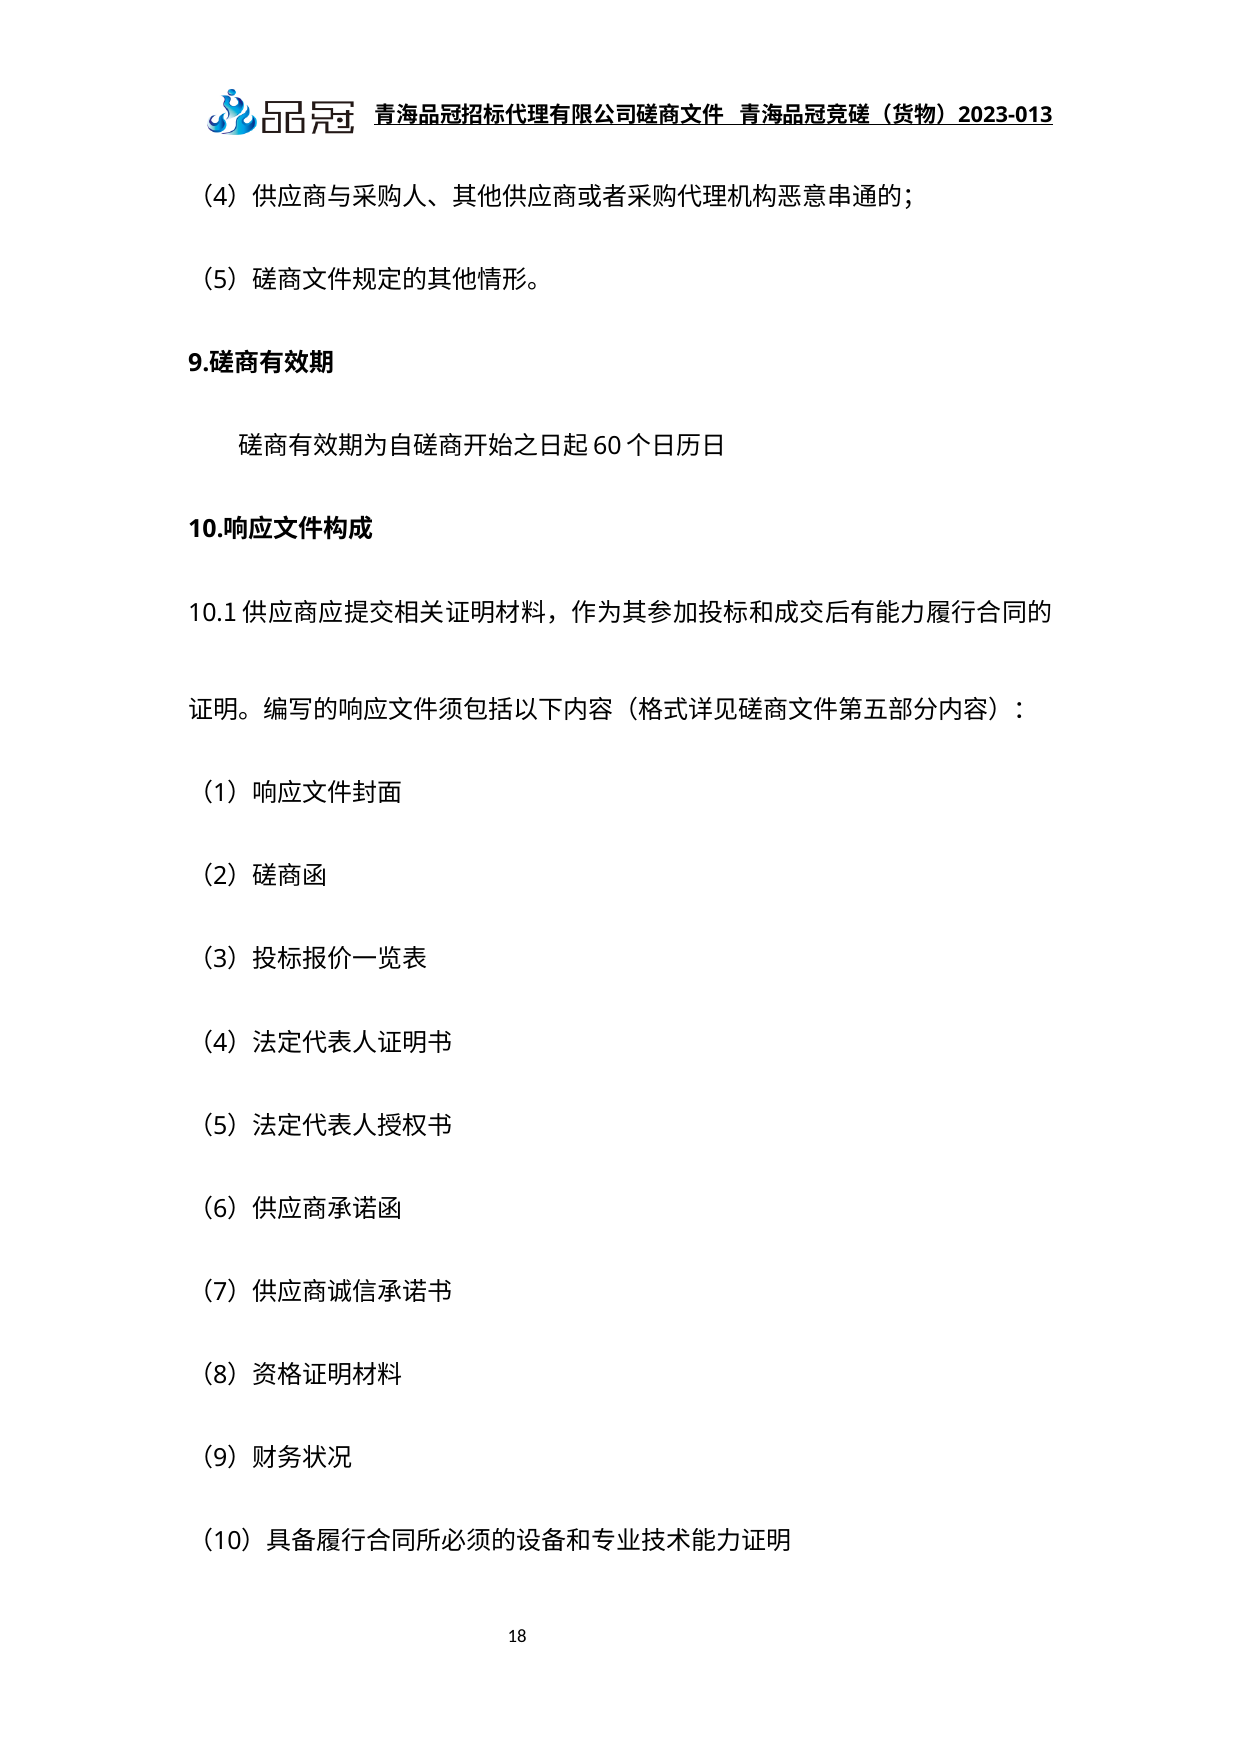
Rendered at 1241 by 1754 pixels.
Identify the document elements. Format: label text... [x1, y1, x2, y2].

text （4）法定代表人证明书 [188, 1008, 1052, 1073]
text （9）财务状况 [188, 1423, 1052, 1488]
text （6）供应商承诺函 [188, 1174, 1052, 1239]
text （10）具备履行合同所必须的设备和专业技术能力证明 [188, 1506, 1052, 1571]
text （4）供应商与采购人、其他供应商或者采购代理机构恶意串通的； [188, 162, 1052, 227]
text （1）响应文件封面 [188, 758, 1052, 823]
text （2）磋商函 [188, 841, 1052, 906]
text （3）投标报价一览表 [188, 924, 1052, 989]
text 9.磋商有效期 [188, 328, 1052, 393]
text （8）资格证明材料 [188, 1340, 1052, 1405]
text 10.1供应商应提交相关证明材料，作为其参加投标和成交后有能力履行合同的证明。编写的响应文件须包括以下内容（格式详见磋商文件第五部分内容）： [188, 578, 1052, 740]
text （7）供应商诚信承诺书 [188, 1257, 1052, 1322]
text 10.响应文件构成 [188, 494, 1052, 559]
text （5）磋商文件规定的其他情形。 [188, 245, 1052, 310]
text 磋商有效期为自磋商开始之日起60个日历日 [188, 411, 1052, 476]
text （5）法定代表人授权书 [188, 1091, 1052, 1156]
picture [204, 87, 359, 137]
